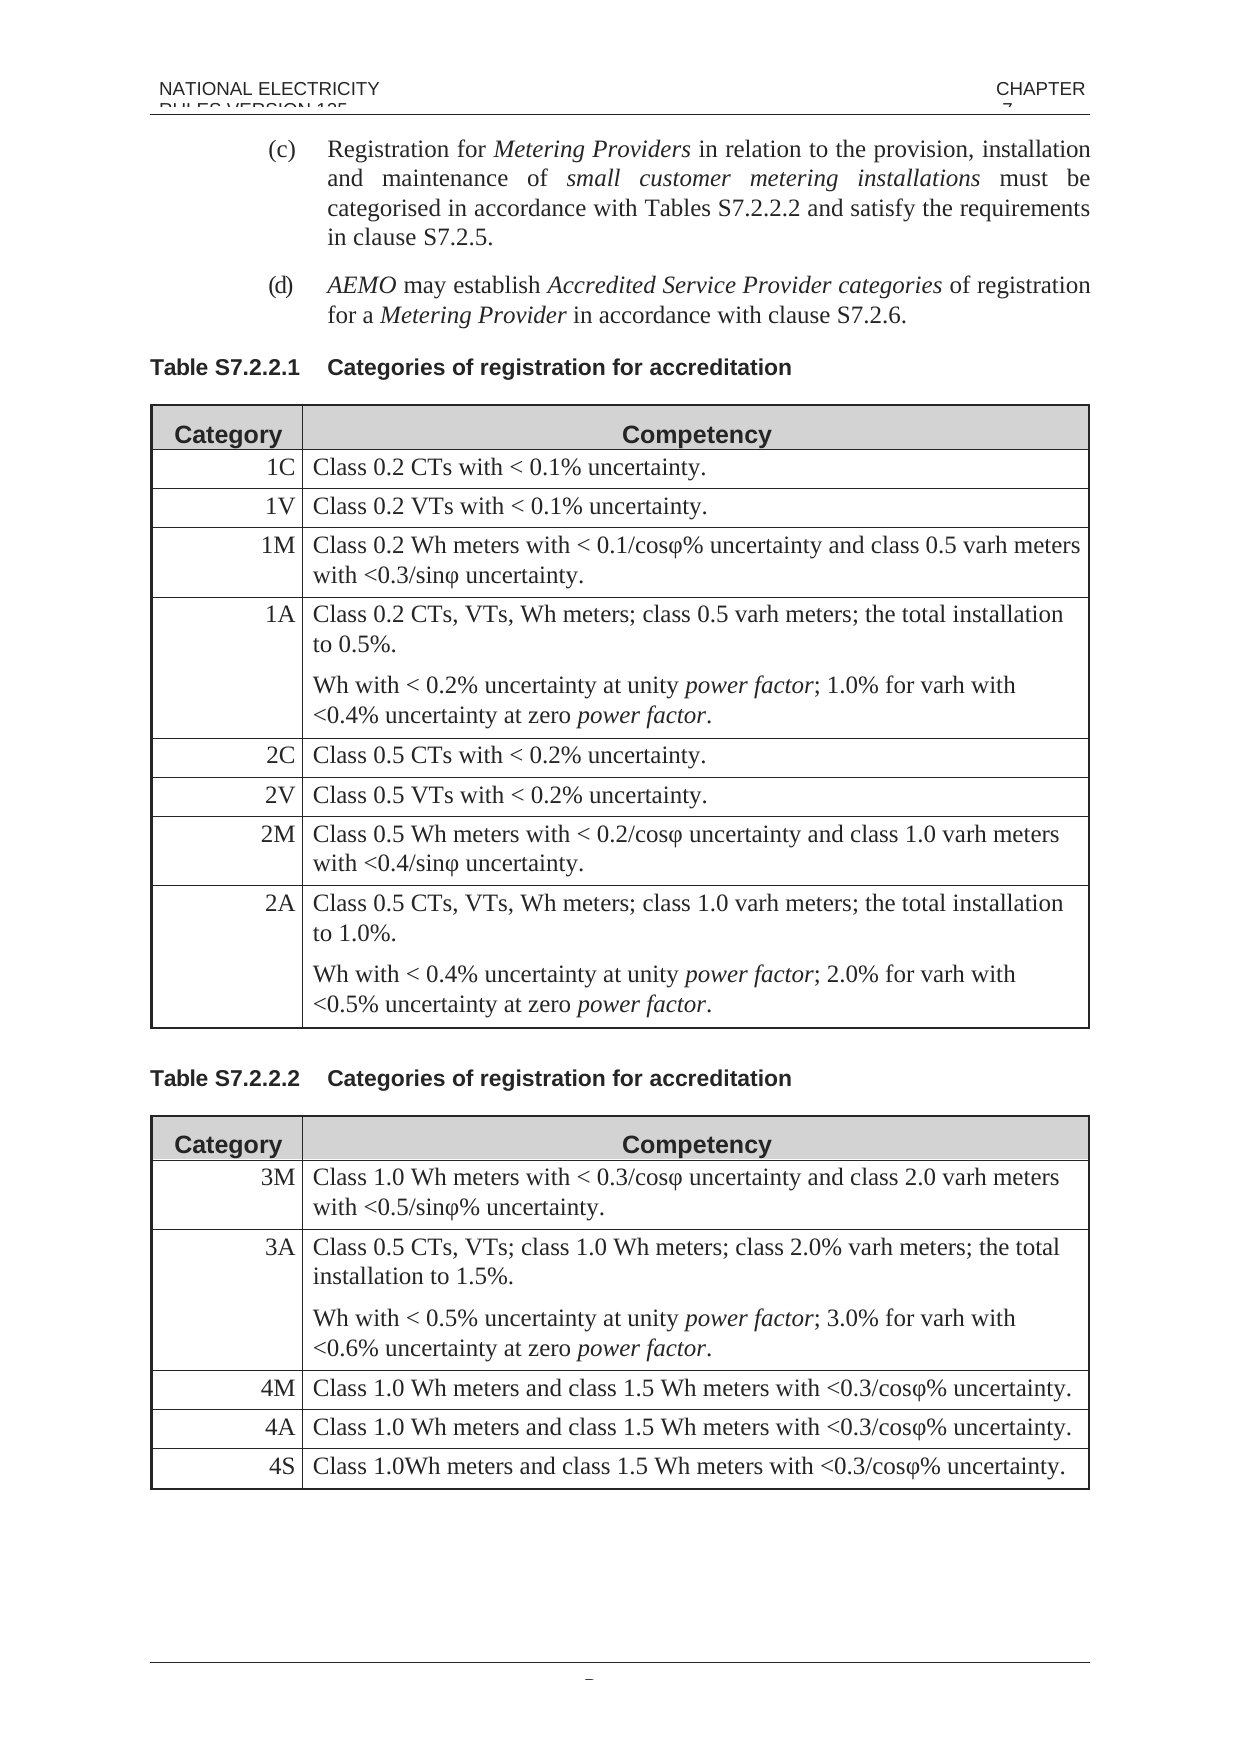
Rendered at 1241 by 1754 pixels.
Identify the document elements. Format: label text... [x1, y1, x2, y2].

table_cell Class 0.2 Wh meters with < 0.1/cosφ% uncertainty and class 0.5 varh meters with <0.3/sinφ uncertainty. [303, 528, 1088, 597]
table_cell Class 0.5 Wh meters with < 0.2/cosφ uncertainty and class 1.0 varh meters with <0.4/sinφ uncertainty. [303, 817, 1088, 885]
table_cell 3M [153, 1161, 302, 1229]
list Registration for Metering Providers in relation to the provision, installation and maintenance of small customer metering installations must be categorised in accordance with Tables S7.2.2.2 and satisfy the requirements in clause S7.2.5. [268, 134, 1091, 251]
table_cell Class 1.0 Wh meters with < 0.3/cosφ uncertainty and class 2.0 varh meters with <0.5/sinφ% uncertainty. [303, 1161, 1088, 1229]
table_cell 1A [153, 598, 302, 738]
table_cell 4S [153, 1449, 302, 1488]
table_cell Class 0.5 VTs with < 0.2% uncertainty. [303, 778, 1088, 816]
table_header Category [153, 1117, 302, 1159]
table_header Category [153, 406, 302, 449]
table_cell Class 0.2 CTs, VTs, Wh meters; class 0.5 varh meters; the total installation to 0.5%. Wh with < 0.2% uncertainty at unity power factor; 1.0% for varh with <0.4% uncertainty at zero power factor. [303, 598, 1088, 738]
table_cell Class 0.5 CTs, VTs; class 1.0 Wh meters; class 2.0% varh meters; the total installation to 1.5%. Wh with < 0.5% uncertainty at unity power factor; 3.0% for varh with <0.6% uncertainty at zero power factor. [303, 1230, 1088, 1370]
table_cell 2A [153, 886, 302, 1027]
table_cell 2C [153, 739, 302, 777]
table_cell 1V [153, 489, 302, 527]
table_cell 1C [153, 450, 302, 488]
text Table S7.2.2.1 Categories of registration for accreditation [150, 354, 1103, 381]
table_cell 2M [153, 817, 302, 885]
table_cell 4A [153, 1410, 302, 1448]
table_cell 1M [153, 528, 302, 597]
table_cell Class 0.5 CTs with < 0.2% uncertainty. [303, 739, 1088, 777]
text Table S7.2.2.2 Categories of registration for accreditation [150, 1065, 1103, 1091]
table_cell Class 1.0 Wh meters and class 1.5 Wh meters with <0.3/cosφ% uncertainty. [303, 1371, 1088, 1409]
list AEMO may establish Accredited Service Provider categories of registration for a Metering Provider in accordance with clause S7.2.6. [268, 270, 1091, 328]
table_cell Class 1.0 Wh meters and class 1.5 Wh meters with <0.3/cosφ% uncertainty. [303, 1410, 1088, 1448]
table_cell Class 0.2 CTs with < 0.1% uncertainty. [303, 450, 1088, 488]
table_cell 3A [153, 1230, 302, 1370]
table_cell 2V [153, 778, 302, 816]
table_cell Class 1.0Wh meters and class 1.5 Wh meters with <0.3/cosφ% uncertainty. [303, 1449, 1088, 1488]
table_header Competency [303, 406, 1088, 449]
table_cell Class 0.5 CTs, VTs, Wh meters; class 1.0 varh meters; the total installation to 1.0%. Wh with < 0.4% uncertainty at unity power factor; 2.0% for varh with <0.5% uncertainty at zero power factor. [303, 886, 1088, 1027]
table_cell Class 0.2 VTs with < 0.1% uncertainty. [303, 489, 1088, 527]
table_header Competency [303, 1117, 1088, 1159]
table_cell 4M [153, 1371, 302, 1409]
